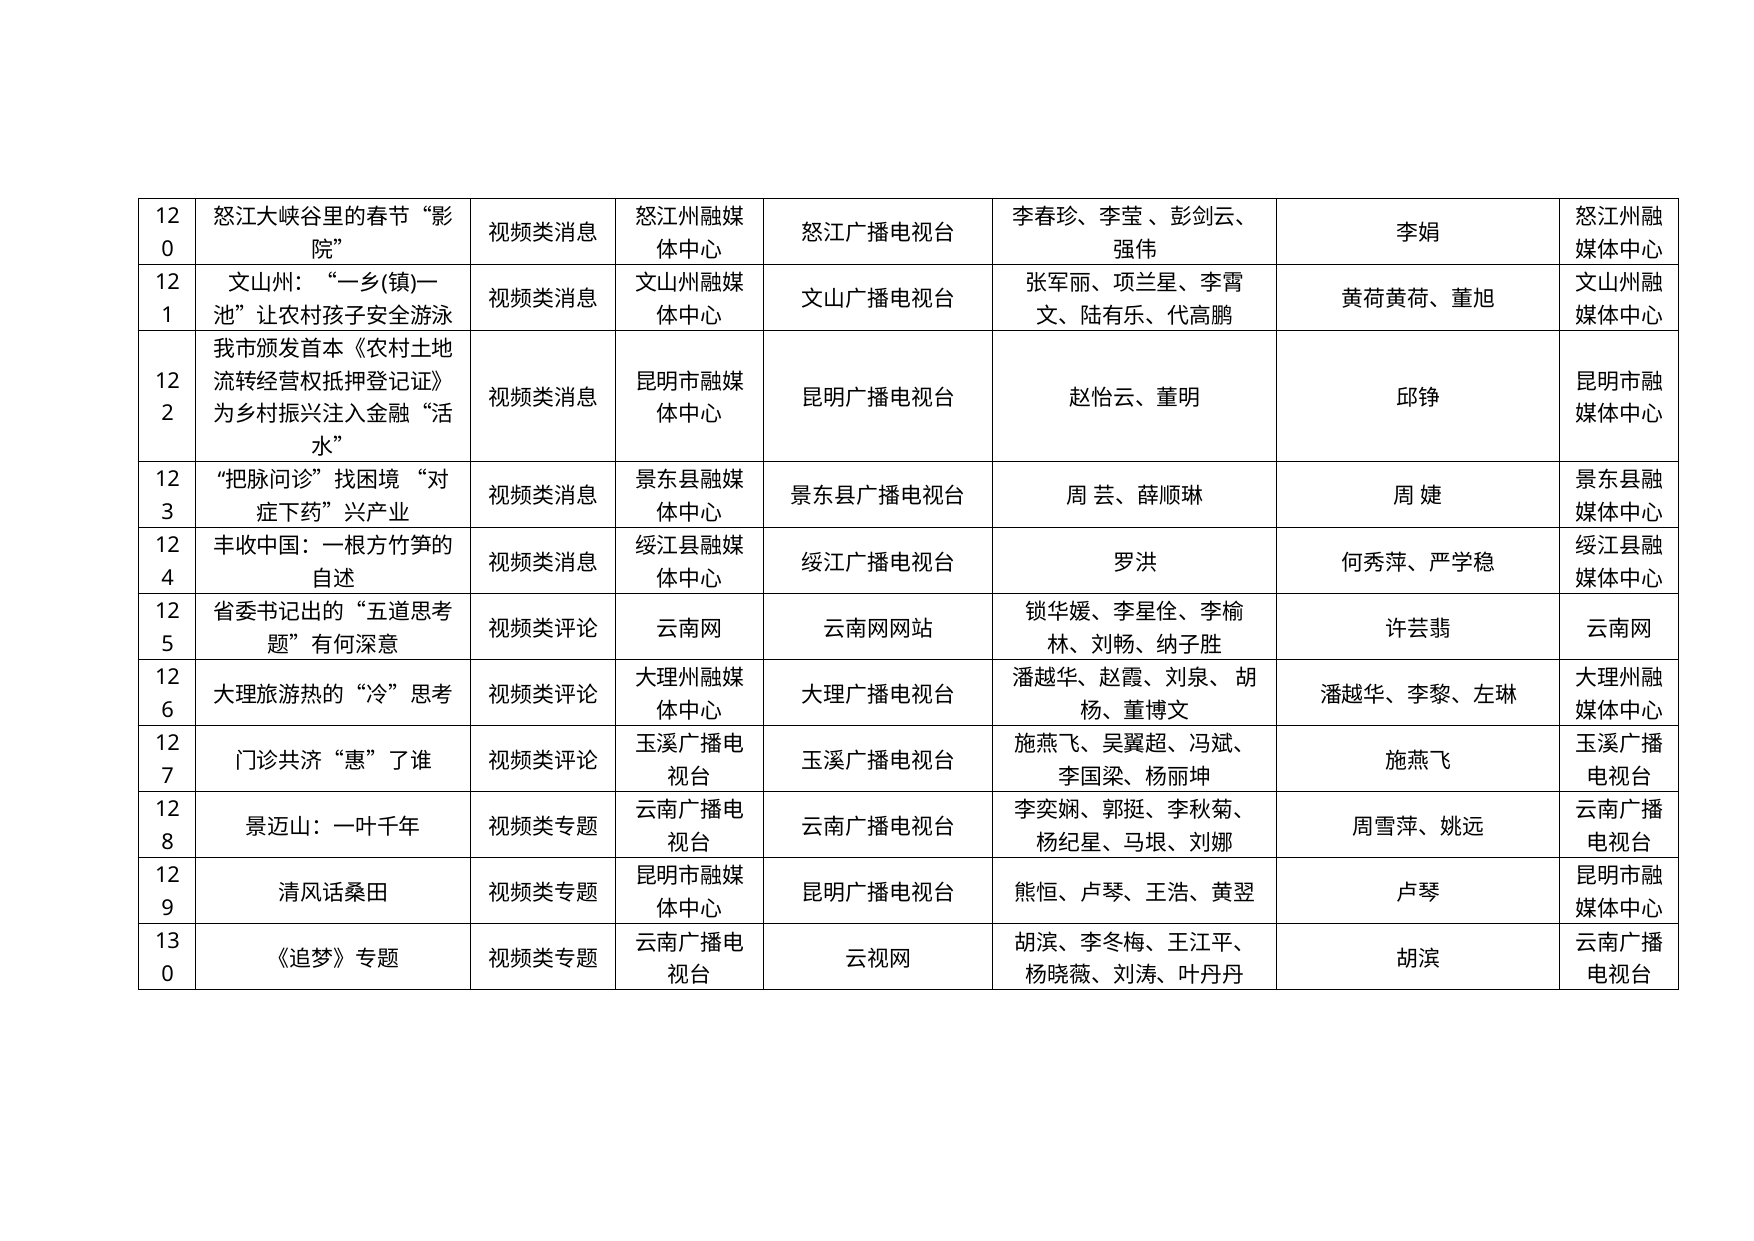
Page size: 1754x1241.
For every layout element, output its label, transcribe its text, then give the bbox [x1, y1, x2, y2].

table_cell 景东县融媒体中心 [1560, 462, 1678, 527]
table_cell 云南网 [616, 594, 763, 659]
table_cell 视频类消息 [471, 331, 615, 461]
table_cell 锁华媛、李星佺、李榆林、刘畅、纳子胜 [993, 594, 1276, 659]
table_cell 昆明市融媒体中心 [616, 331, 763, 461]
table_cell 云南广播电视台 [764, 792, 992, 857]
table_cell 怒江州融媒体中心 [616, 199, 763, 264]
table_cell 视频类消息 [471, 265, 615, 330]
table_cell 怒江广播电视台 [764, 199, 992, 264]
table_cell “把脉问诊”找困境 “对症下药”兴产业 [196, 462, 470, 527]
table_cell 丰收中国：一根方竹笋的自述 [196, 528, 470, 593]
table_cell 129 [139, 858, 195, 923]
table_cell 我市颁发首本《农村土地流转经营权抵押登记证》 为乡村振兴注入金融“活水” [196, 331, 470, 461]
table_cell 施燕飞、吴翼超、冯斌、李国梁、杨丽坤 [993, 726, 1276, 791]
table_cell 怒江大峡谷里的春节“影院” [196, 199, 470, 264]
table_cell 128 [139, 792, 195, 857]
table_cell 黄荷黄荷、董旭 [1277, 265, 1559, 330]
table_cell 熊恒、卢琴、王浩、黄翌 [993, 858, 1276, 923]
table_cell 卢琴 [1277, 858, 1559, 923]
table_cell 景东县广播电视台 [764, 462, 992, 527]
table_cell 何秀萍、严学稳 [1277, 528, 1559, 593]
table_cell 125 [139, 594, 195, 659]
table_cell 文山州融媒体中心 [1560, 265, 1678, 330]
table_cell 130 [139, 924, 195, 989]
table_cell 清风话桑田 [196, 858, 470, 923]
table_cell 昆明市融媒体中心 [1560, 331, 1678, 461]
table_cell 邱铮 [1277, 331, 1559, 461]
table_cell 视频类评论 [471, 594, 615, 659]
table_cell 门诊共济“惠”了谁 [196, 726, 470, 791]
table_cell 视频类专题 [471, 792, 615, 857]
table_cell 视频类消息 [471, 199, 615, 264]
table_cell 126 [139, 660, 195, 725]
table_cell 文山州：“一乡(镇)一池”让农村孩子安全游泳 [196, 265, 470, 330]
table_cell 李奕娴、郭挺、李秋菊、杨纪星、马垠、刘娜 [993, 792, 1276, 857]
table_cell 周 婕 [1277, 462, 1559, 527]
table_cell 施燕飞 [1277, 726, 1559, 791]
table_cell 《追梦》专题 [196, 924, 470, 989]
table_cell 文山州融媒体中心 [616, 265, 763, 330]
table_cell 视频类专题 [471, 858, 615, 923]
table_cell 云视网 [764, 924, 992, 989]
table_cell 124 [139, 528, 195, 593]
table_cell 周雪萍、姚远 [1277, 792, 1559, 857]
table_cell 李春珍、李莹 、彭剑云、强伟 [993, 199, 1276, 264]
table_cell 许芸翡 [1277, 594, 1559, 659]
table_cell 绥江广播电视台 [764, 528, 992, 593]
table_cell 昆明广播电视台 [764, 858, 992, 923]
table_cell 潘越华、李黎、左琳 [1277, 660, 1559, 725]
table_cell 视频类评论 [471, 660, 615, 725]
table_cell 云南网网站 [764, 594, 992, 659]
table_cell 视频类消息 [471, 462, 615, 527]
table_cell 李娟 [1277, 199, 1559, 264]
table_cell 127 [139, 726, 195, 791]
table_cell 大理旅游热的“冷”思考 [196, 660, 470, 725]
table_cell 景东县融媒体中心 [616, 462, 763, 527]
table_cell 玉溪广播电视台 [616, 726, 763, 791]
table_cell 云南网 [1560, 594, 1678, 659]
table_cell 怒江州融媒体中心 [1560, 199, 1678, 264]
table_cell 昆明市融媒体中心 [1560, 858, 1678, 923]
table_cell 周 芸、薛顺琳 [993, 462, 1276, 527]
table_cell 省委书记出的“五道思考题”有何深意 [196, 594, 470, 659]
table_cell 视频类消息 [471, 528, 615, 593]
table_cell 121 [139, 265, 195, 330]
table_cell 胡滨 [1277, 924, 1559, 989]
table_cell 张军丽、项兰星、李霄文、陆有乐、代高鹏 [993, 265, 1276, 330]
table_cell 绥江县融媒体中心 [616, 528, 763, 593]
table_cell 云南广播电视台 [1560, 792, 1678, 857]
table_cell 大理州融媒体中心 [1560, 660, 1678, 725]
table_cell 绥江县融媒体中心 [1560, 528, 1678, 593]
table_cell 昆明广播电视台 [764, 331, 992, 461]
table_cell 大理广播电视台 [764, 660, 992, 725]
table_cell 大理州融媒体中心 [616, 660, 763, 725]
table_cell 视频类评论 [471, 726, 615, 791]
table_cell 云南广播电视台 [616, 792, 763, 857]
table_cell 胡滨、李冬梅、王江平、杨晓薇、刘涛、叶丹丹 [993, 924, 1276, 989]
table_cell 视频类专题 [471, 924, 615, 989]
table_cell 文山广播电视台 [764, 265, 992, 330]
table_cell 赵怡云、董明 [993, 331, 1276, 461]
table_cell 120 [139, 199, 195, 264]
table_cell 123 [139, 462, 195, 527]
table_cell 景迈山：一叶千年 [196, 792, 470, 857]
table_cell 昆明市融媒体中心 [616, 858, 763, 923]
table_cell 潘越华、赵霞、刘泉、 胡杨、董博文 [993, 660, 1276, 725]
table_cell 云南广播电视台 [616, 924, 763, 989]
table_cell 罗洪 [993, 528, 1276, 593]
table_cell 云南广播电视台 [1560, 924, 1678, 989]
table_cell 122 [139, 331, 195, 461]
table_cell 玉溪广播电视台 [1560, 726, 1678, 791]
table_cell 玉溪广播电视台 [764, 726, 992, 791]
